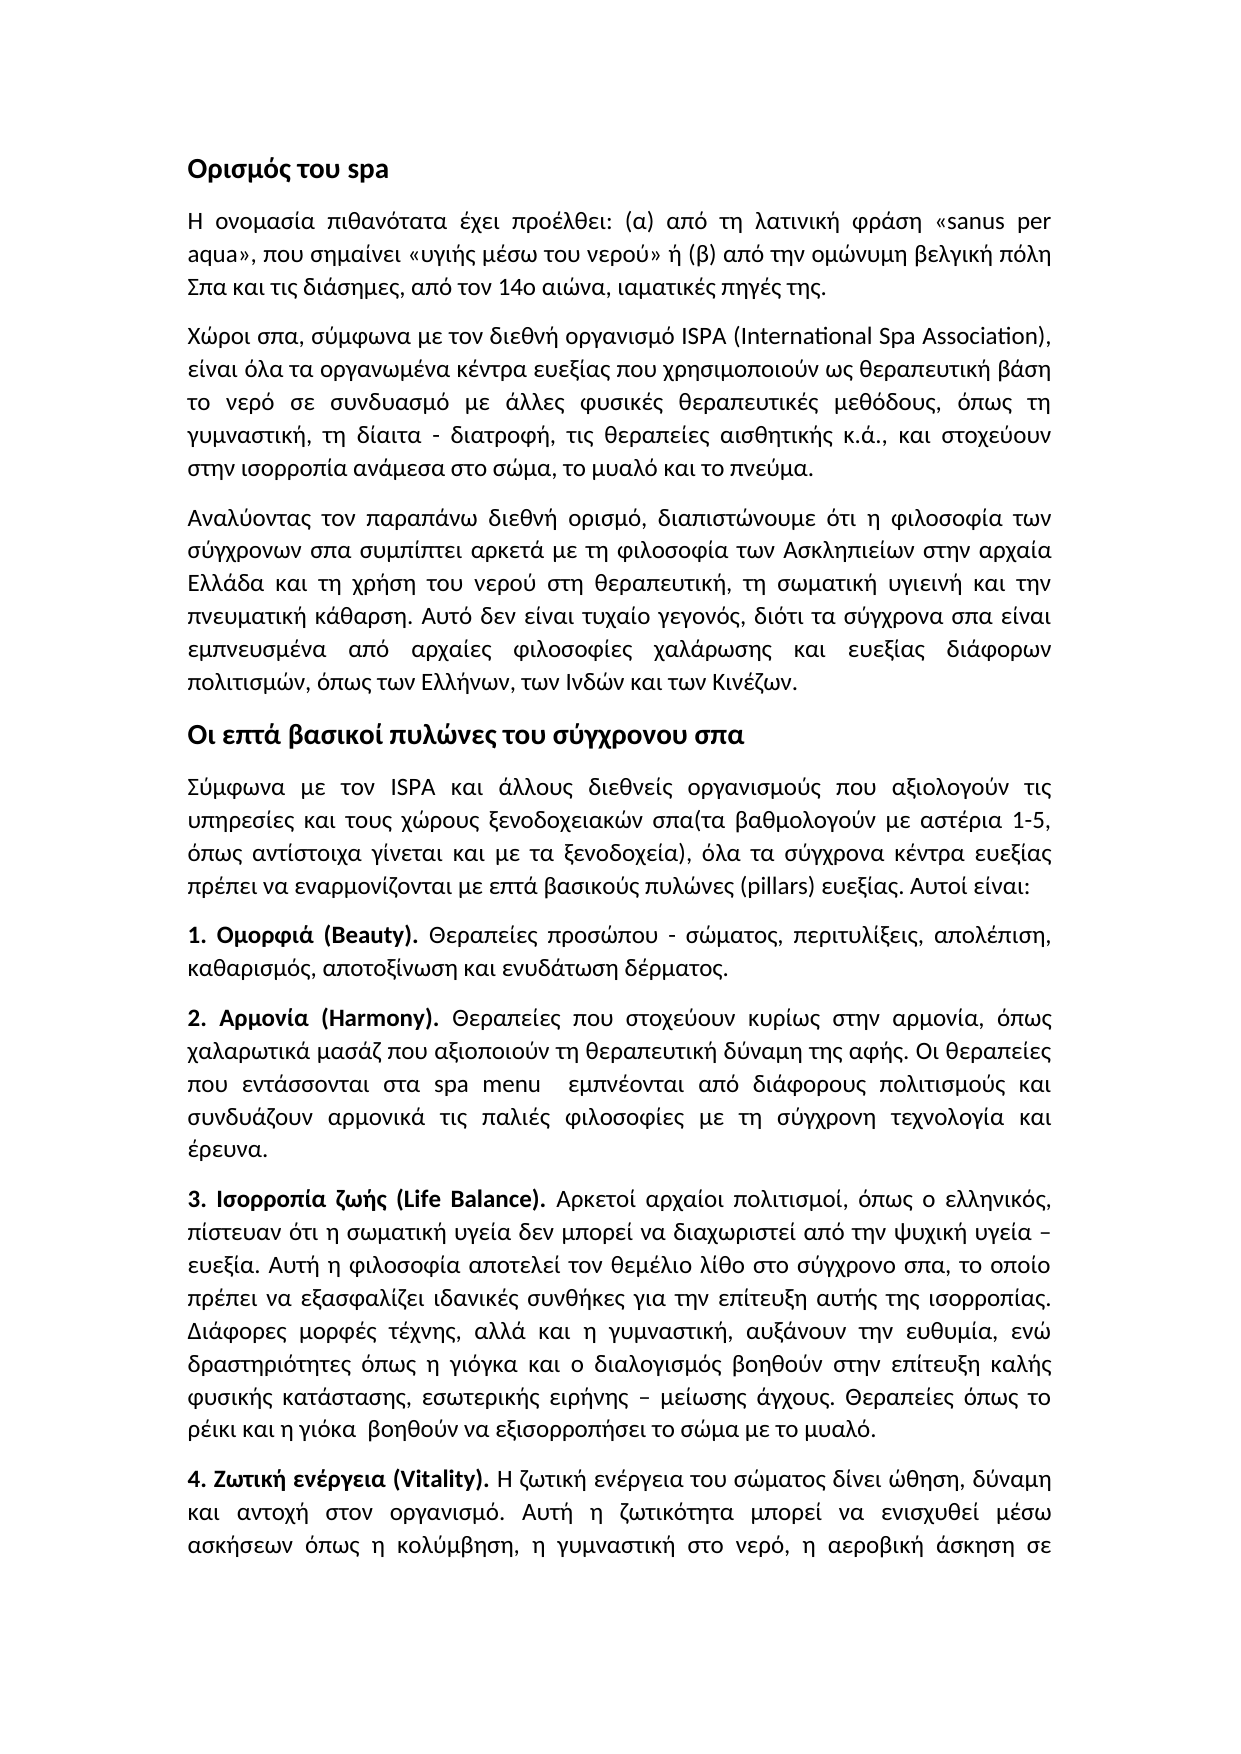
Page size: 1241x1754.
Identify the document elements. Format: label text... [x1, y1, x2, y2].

text Οι επτά βασικοί πυλώνες του σύγχρονου σπα [187, 716, 1053, 752]
text Σύμφωνα με τον ISPA και άλλους διεθνείς οργανισμούς που αξιολογούν τις υπηρεσίες και τους χώρους ξενοδοχειακών σπα(τα βαθμολογούν με αστέρια 1-5, όπως αντίστοιχα γίνεται και με τα ξενοδοχεία), όλα τα σύγχρονα κέντρα ευεξίας πρέπει να εναρμονίζονται με επτά βασικούς πυλώνες (pillars) ευεξίας. Αυτοί είναι: [187, 771, 1053, 900]
text 1. Ομορφιά (Beauty). Θεραπείες προσώπου - σώματος, περιτυλίξεις, απολέπιση, καθαρισμός, αποτοξίνωση και ενυδάτωση δέρματος. [187, 919, 1053, 983]
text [187, 1463, 1053, 1559]
text Ορισμός του spa [187, 150, 1053, 186]
text Αναλύοντας τον παραπάνω διεθνή ορισμό, διαπιστώνουμε ότι η φιλοσοφία των σύγχρονων σπα συμπίπτει αρκετά με τη φιλοσοφία των Ασκληπιείων στην αρχαία Ελλάδα και τη χρήση του νερού στη θεραπευτική, τη σωματική υγιεινή και την πνευματική κάθαρση. Αυτό δεν είναι τυχαίο γεγονός, διότι τα σύγχρονα σπα είναι εμπνευσμένα από αρχαίες φιλοσοφίες χαλάρωσης και ευεξίας διάφορων πολιτισμών, όπως των Ελλήνων, των Ινδών και των Κινέζων. [187, 502, 1053, 697]
text 2. Αρμονία (Harmony). Θεραπείες που στοχεύουν κυρίως στην αρμονία, όπως χαλαρωτικά μασάζ που αξιοποιούν τη θεραπευτική δύναμη της αφής. Οι θεραπείες που εντάσσονται στα spa menu εμπνέονται από διάφορους πολιτισμούς και συνδυάζουν αρμονικά τις παλιές φιλοσοφίες με τη σύγχρονη τεχνολογία και έρευνα. [187, 1002, 1053, 1164]
text 3. Ισορροπία ζωής (Life Balance). Αρκετοί αρχαίοι πολιτισμοί, όπως ο ελληνικός, πίστευαν ότι η σωματική υγεία δεν μπορεί να διαχωριστεί από την ψυχική υγεία – ευεξία. Αυτή η φιλοσοφία αποτελεί τον θεμέλιο λίθο στο σύγχρονο σπα, το οποίο πρέπει να εξασφαλίζει ιδανικές συνθήκες για την επίτευξη αυτής της ισορροπίας. Διάφορες μορφές τέχνης, αλλά και η γυμναστική, αυξάνουν την ευθυμία, ενώ δραστηριότητες όπως η γιόγκα και ο διαλογισμός βοηθούν στην επίτευξη καλής φυσικής κατάστασης, εσωτερικής ειρήνης – μείωσης άγχους. Θεραπείες όπως το ρέικι και η γιόκα βοηθούν να εξισορροπήσει το σώμα με το μυαλό. [187, 1183, 1053, 1444]
text Χώροι σπα, σύμφωνα με τον διεθνή οργανισμό ISPA (International Spa Association), είναι όλα τα οργανωμένα κέντρα ευεξίας που χρησιμοποιούν ως θεραπευτική βάση το νερό σε συνδυασμό με άλλες φυσικές θεραπευτικές μεθόδους, όπως τη γυμναστική, τη δίαιτα - διατροφή, τις θεραπείες αισθητικής κ.ά., και στοχεύουν στην ισορροπία ανάμεσα στο σώμα, το μυαλό και το πνεύμα. [187, 321, 1053, 483]
text Η ονομασία πιθανότατα έχει προέλθει: (α) από τη λατινική φράση «sanus per aqua», που σημαίνει «υγιής μέσω του νερού» ή (β) από την ομώνυμη βελγική πόλη Σπα και τις διάσημες, από τον 14ο αιώνα, ιαματικές πηγές της. [187, 205, 1053, 301]
